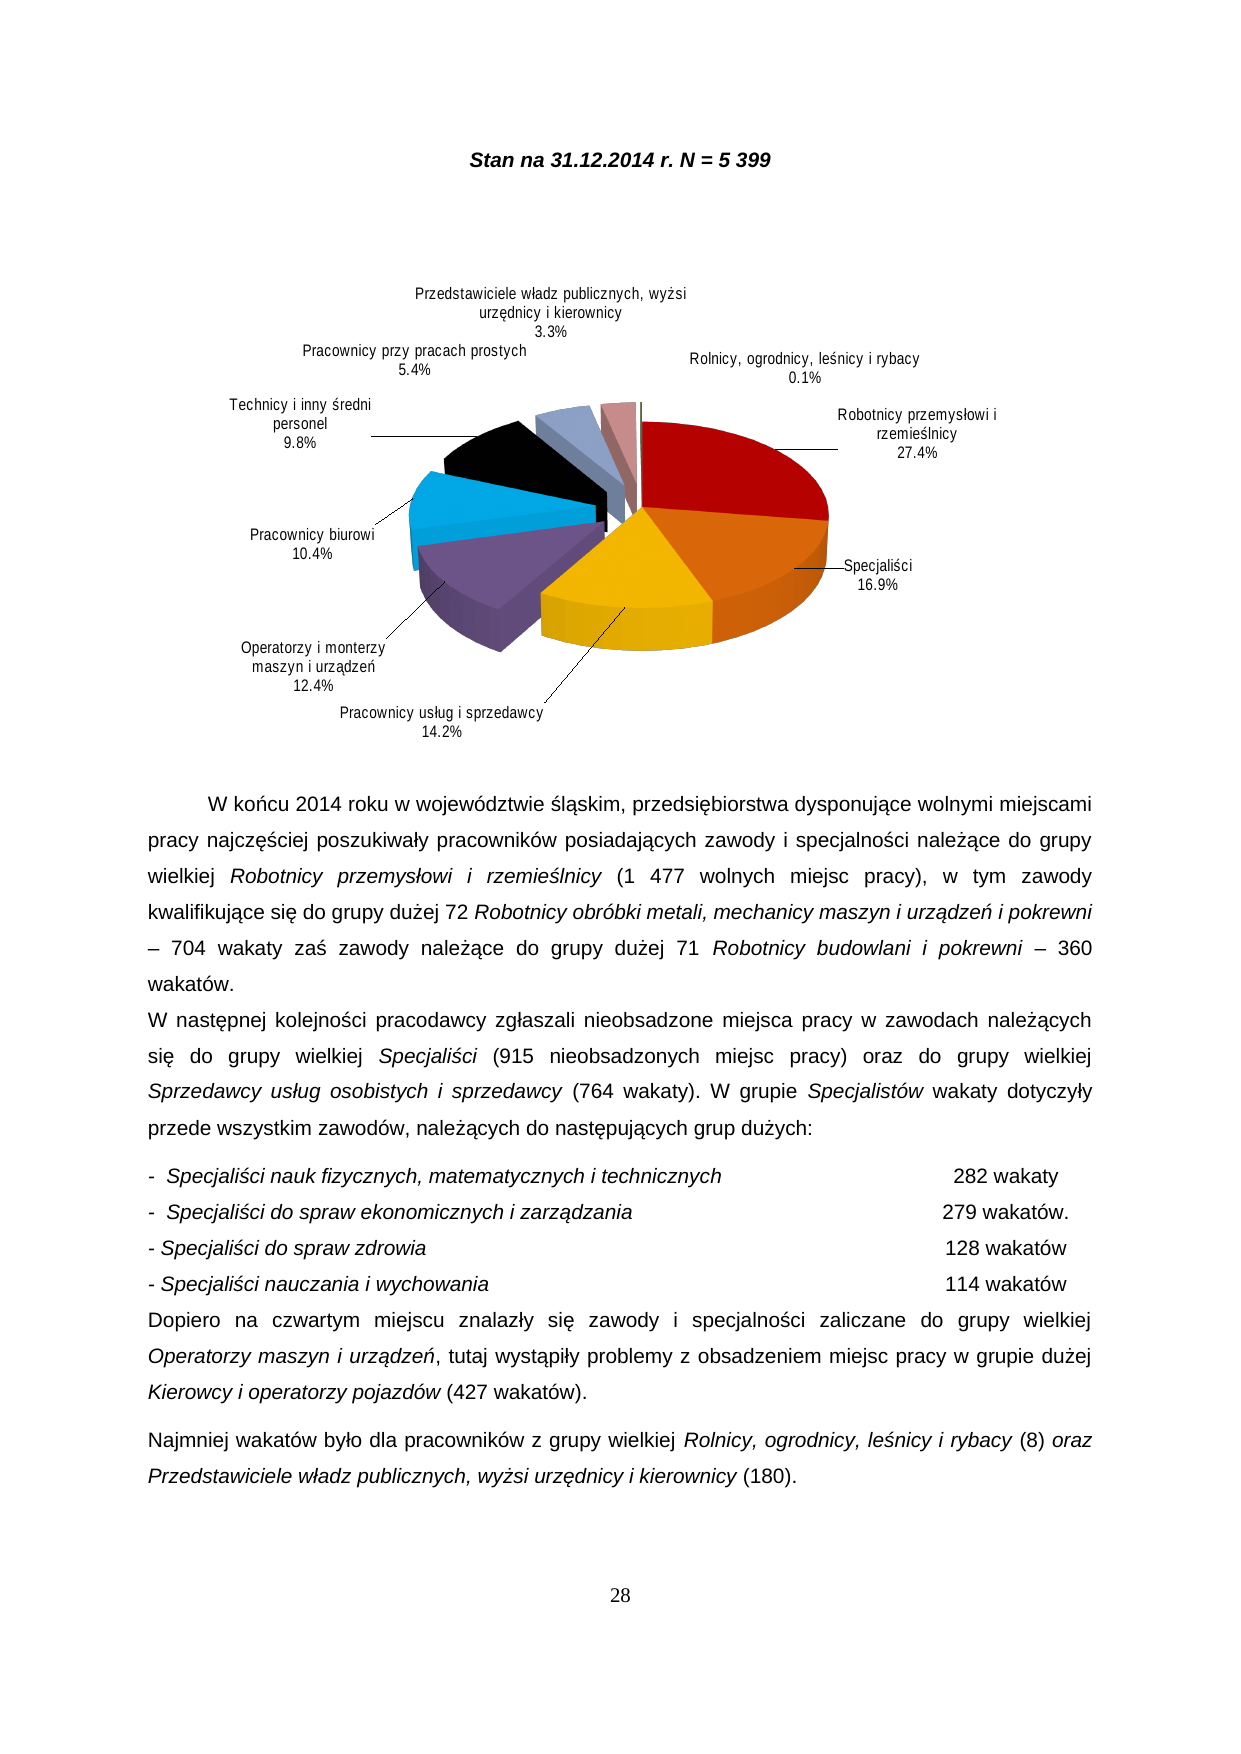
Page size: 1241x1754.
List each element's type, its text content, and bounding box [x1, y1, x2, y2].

text W następnej kolejności pracodawcy zgłaszali nieobsadzone miejsca pracy w zawodach należących się do grupy wielkiej Specjaliści (915 nieobsadzonych miejsc pracy) oraz do grupy wielkiej Sprzedawcy usług osobistych i sprzedawcy (764 wakaty). W grupie Specjalistów wakaty dotyczyły przede wszystkim zawodów, należących do następujących grup dużych: [148, 1007, 1093, 1139]
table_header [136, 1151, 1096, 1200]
text W końcu 2014 roku w województwie śląskim, przedsiębiorstwa dysponujące wolnymi miejscami pracy najczęściej poszukiwały pracowników posiadających zawody i specjalności należące do grupy wielkiej Robotnicy przemysłowi i rzemieślnicy (1 477 wolnych miejsc pracy), w tym zawody kwalifikujące się do grupy dużej 72 Robotnicy obróbki metali, mechanicy maszyn i urządzeń i pokrewni – 704 wakaty zaś zawody należące do grupy dużej 71 Robotnicy budowlani i pokrewni – 360 wakatów. [148, 792, 1093, 996]
text Najmniej wakatów było dla pracowników z grupy wielkiej Rolnicy, ogrodnicy, leśnicy i rybacy (8) oraz Przedstawiciele władz publicznych, wyżsi urzędnicy i kierownicy (180). [148, 1428, 1093, 1488]
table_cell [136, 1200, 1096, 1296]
text Stan na 31.12.2014 r. N = 5 399 [148, 148, 1093, 172]
text Dopiero na czwartym miejscu znalazły się zawody i specjalności zaliczane do grupy wielkiej Operatorzy maszyn i urządzeń, tutaj wystąpiły problemy z obsadzeniem miejsc pracy w grupie dużej Kierowcy i operatorzy pojazdów (427 wakatów). [148, 1308, 1093, 1404]
